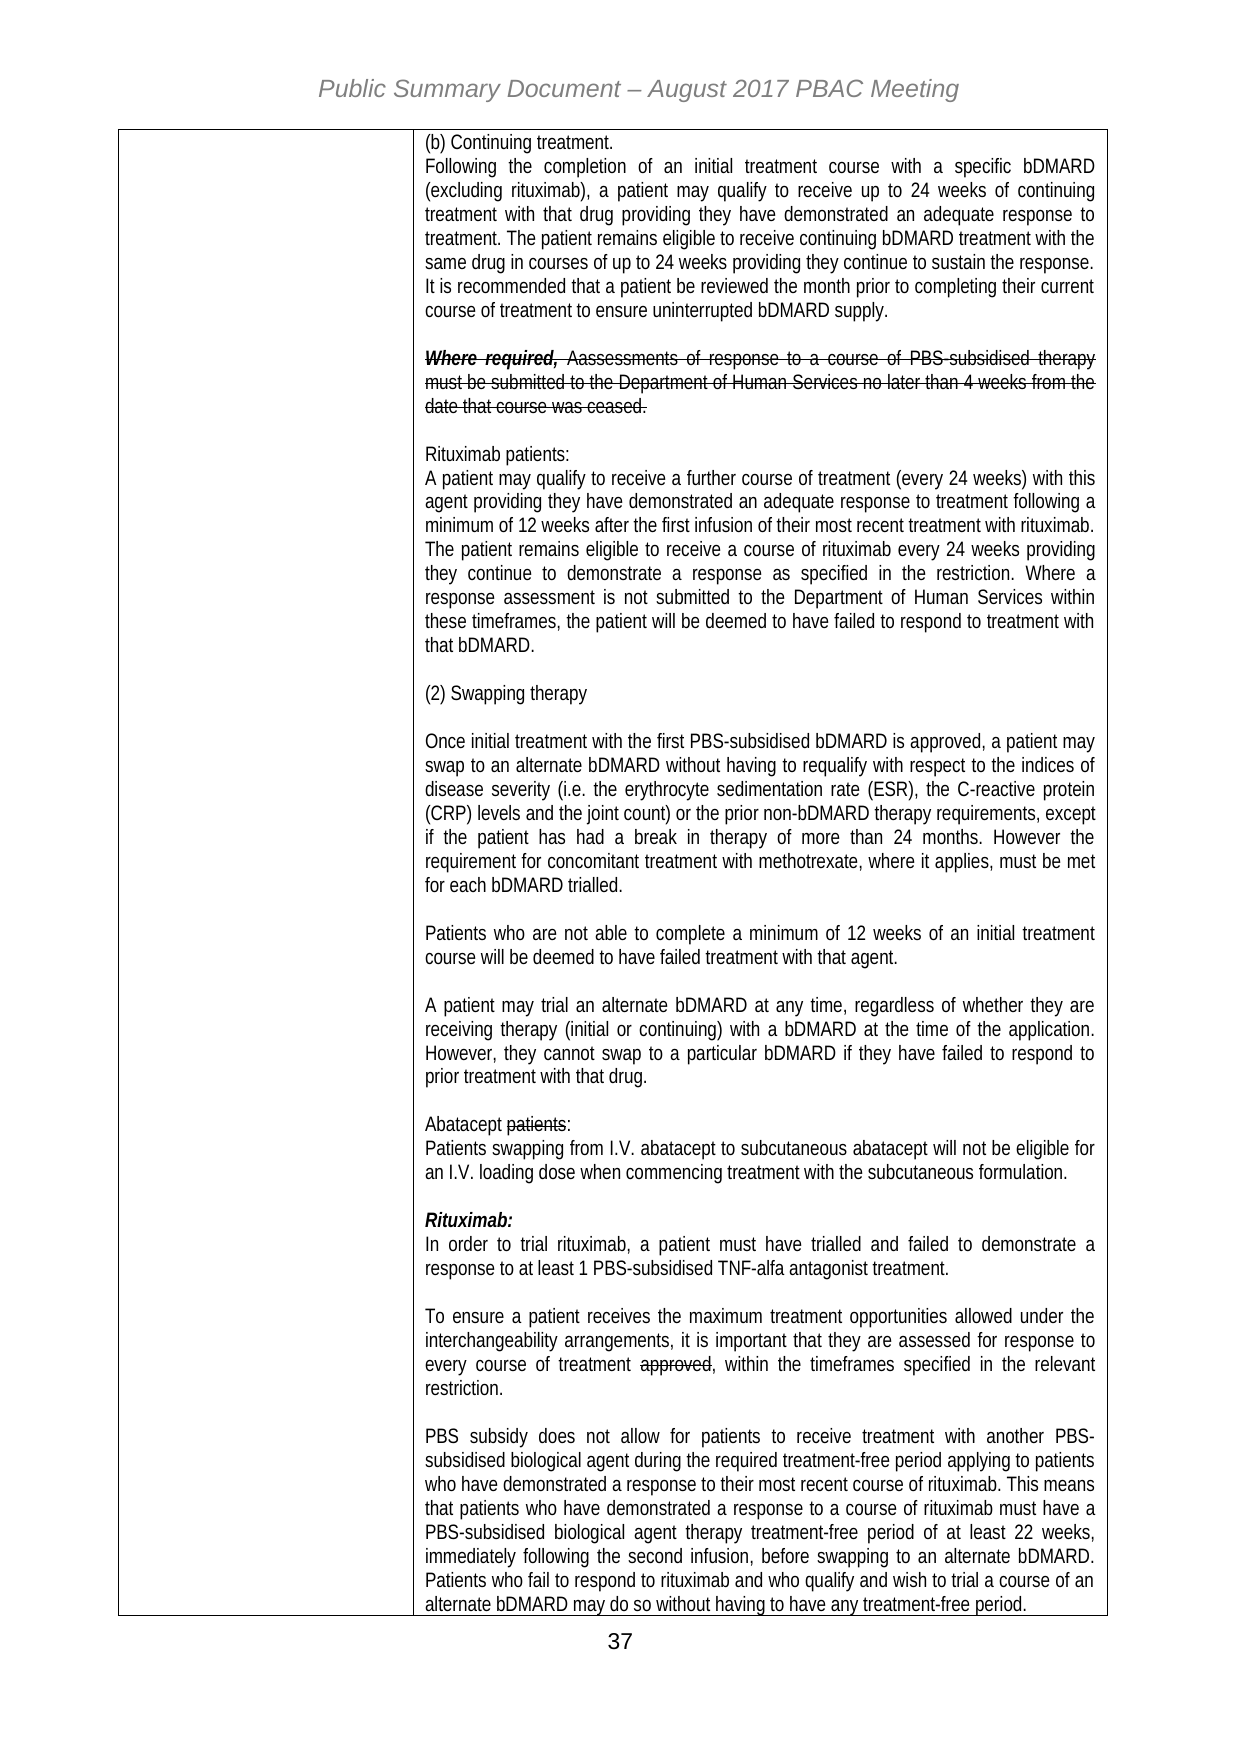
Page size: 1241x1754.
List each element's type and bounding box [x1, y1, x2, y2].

table_cell [414, 130, 1107, 1615]
table_cell [119, 130, 413, 1615]
